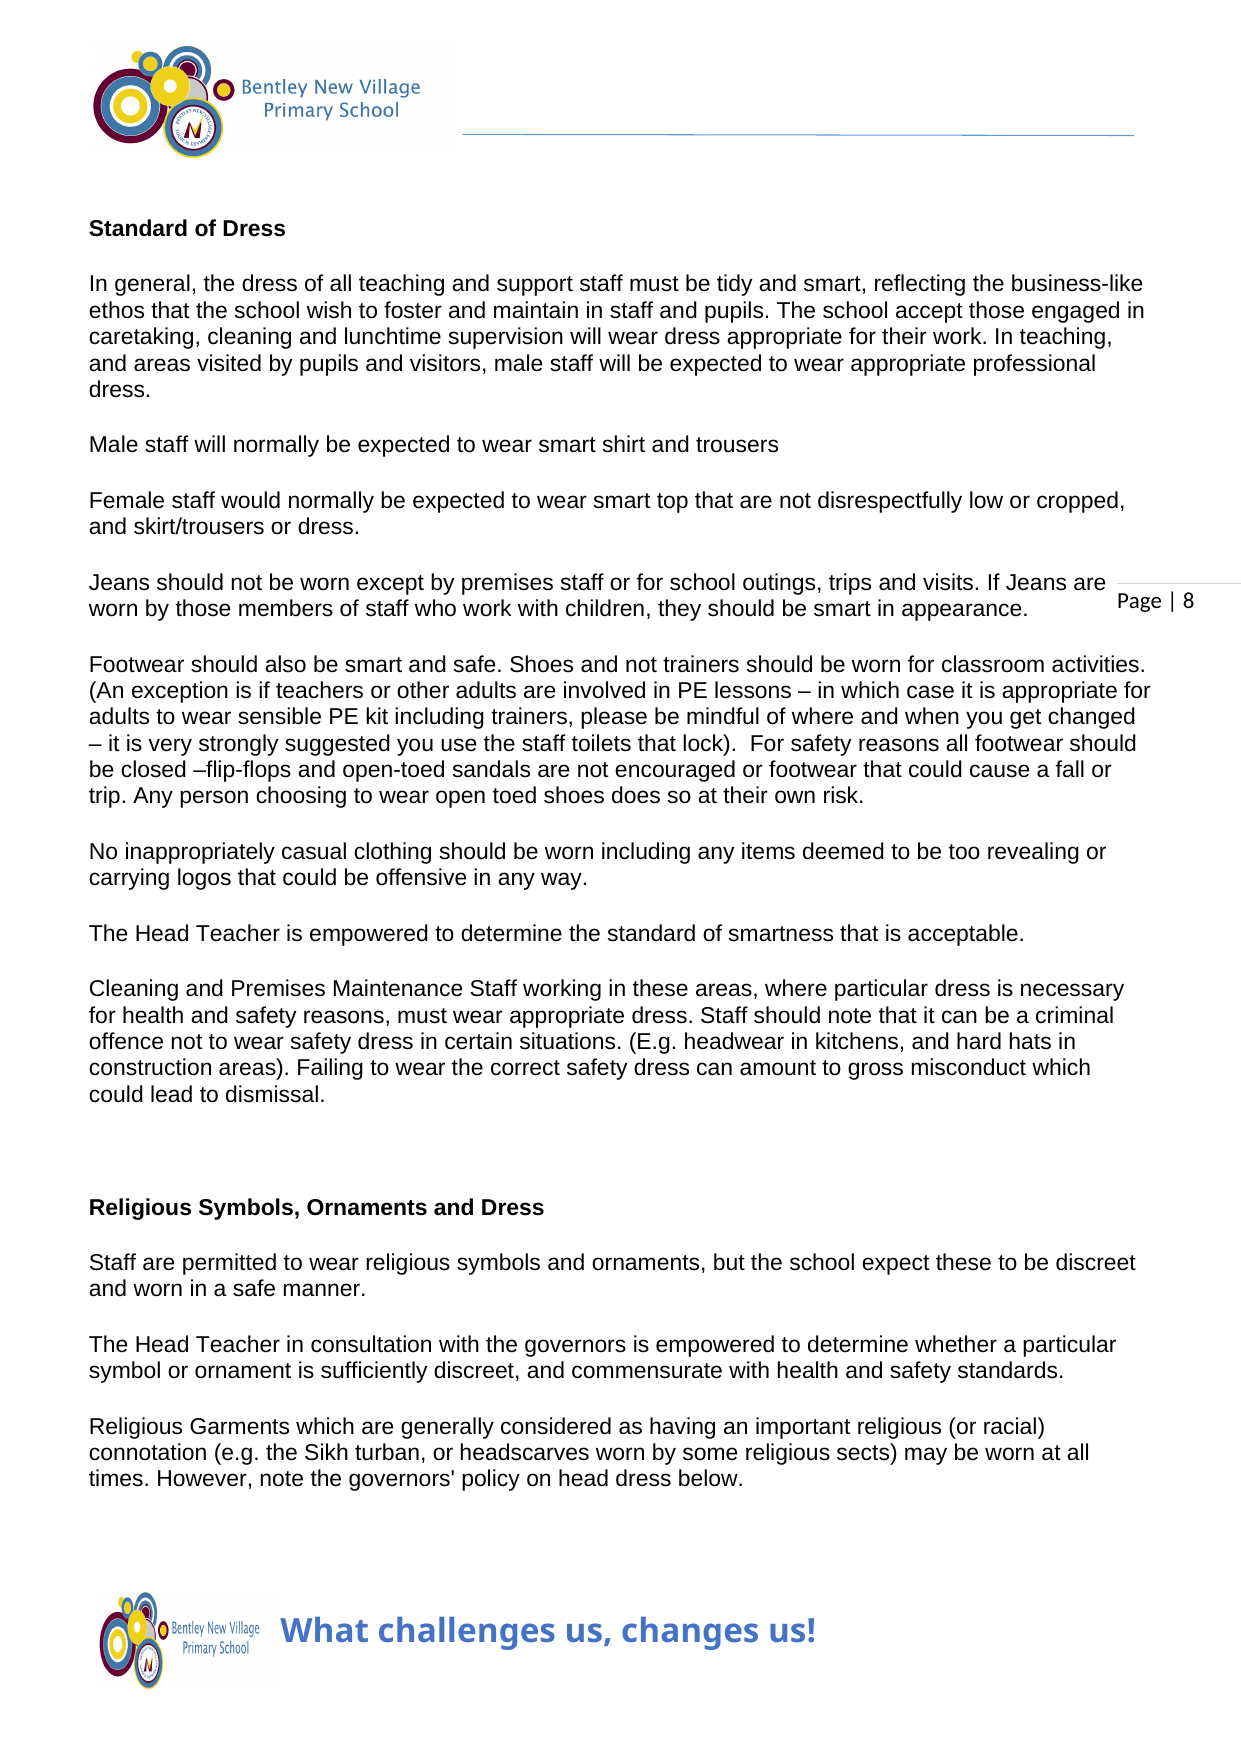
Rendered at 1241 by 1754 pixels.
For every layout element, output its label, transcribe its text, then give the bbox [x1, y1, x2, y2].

text Cleaning and Premises Maintenance Staff working in these areas, where particular dress is necessary for health and safety reasons, must wear appropriate dress. Staff should note that it can be a criminal offence not to wear safety dress in certain situations. (E.g. headwear in kitchens, and hard hats in construction areas). Failing to wear the correct safety dress can amount to gross misconduct which could lead to dismissal. [89, 975, 1152, 1107]
text Jeans should not be worn except by premises staff or for school outings, trips and visits. If Jeans are worn by those members of staff who work with children, they should be smart in appearance. [89, 569, 1152, 621]
text Footwear should also be smart and safe. Shoes and not trainers should be worn for classroom activities. (An exception is if teachers or other adults are involved in PE lessons – in which case it is appropriate for adults to wear sensible PE kit including trainers, please be mindful of where and when you get changed – it is very strongly suggested you use the staff toilets that lock). For safety reasons all footwear should be closed –flip-flops and open-toed sandals are not encouraged or footwear that could cause a fall or trip. Any person choosing to wear open toed shoes does so at their own risk. [89, 651, 1152, 809]
text Female staff would normally be expected to wear smart top that are not disrespectfully low or cropped, and skirt/trousers or dress. [89, 487, 1152, 539]
text Staff are permitted to wear religious symbols and ornaments, but the school expect these to be discreet and worn in a safe manner. [89, 1249, 1152, 1302]
text Religious Garments which are generally considered as having an important religious (or racial) connotation (e.g. the Sikh turban, or headscarves worn by some religious sects) may be worn at all times. However, note the governors' policy on head dress below. [89, 1413, 1152, 1492]
text Standard of Dress [89, 215, 1152, 241]
text The Head Teacher in consultation with the governors is empowered to determine whether a particular symbol or ornament is sufficiently discreet, and commensurate with health and safety standards. [89, 1331, 1152, 1383]
text No inappropriately casual clothing should be worn including any items deemed to be too revealing or carrying logos that could be offensive in any way. [89, 838, 1152, 891]
picture [97, 1588, 279, 1689]
text In general, the dress of all teaching and support staff must be tidy and smart, reflecting the business-like ethos that the school wish to foster and maintain in staff and pupils. The school accept those engaged in caretaking, cleaning and lunchtime supervision will wear dress appropriate for their work. In teaching, and areas visited by pupils and visitors, male staff will be expected to wear appropriate professional dress. [89, 270, 1152, 402]
text The Head Teacher is empowered to determine the standard of smartness that is acceptable. [89, 920, 1152, 946]
picture [88, 41, 463, 158]
text Male staff will normally be expected to wear smart shirt and trousers [89, 431, 1152, 458]
text Religious Symbols, Ornaments and Dress [89, 1193, 1152, 1220]
